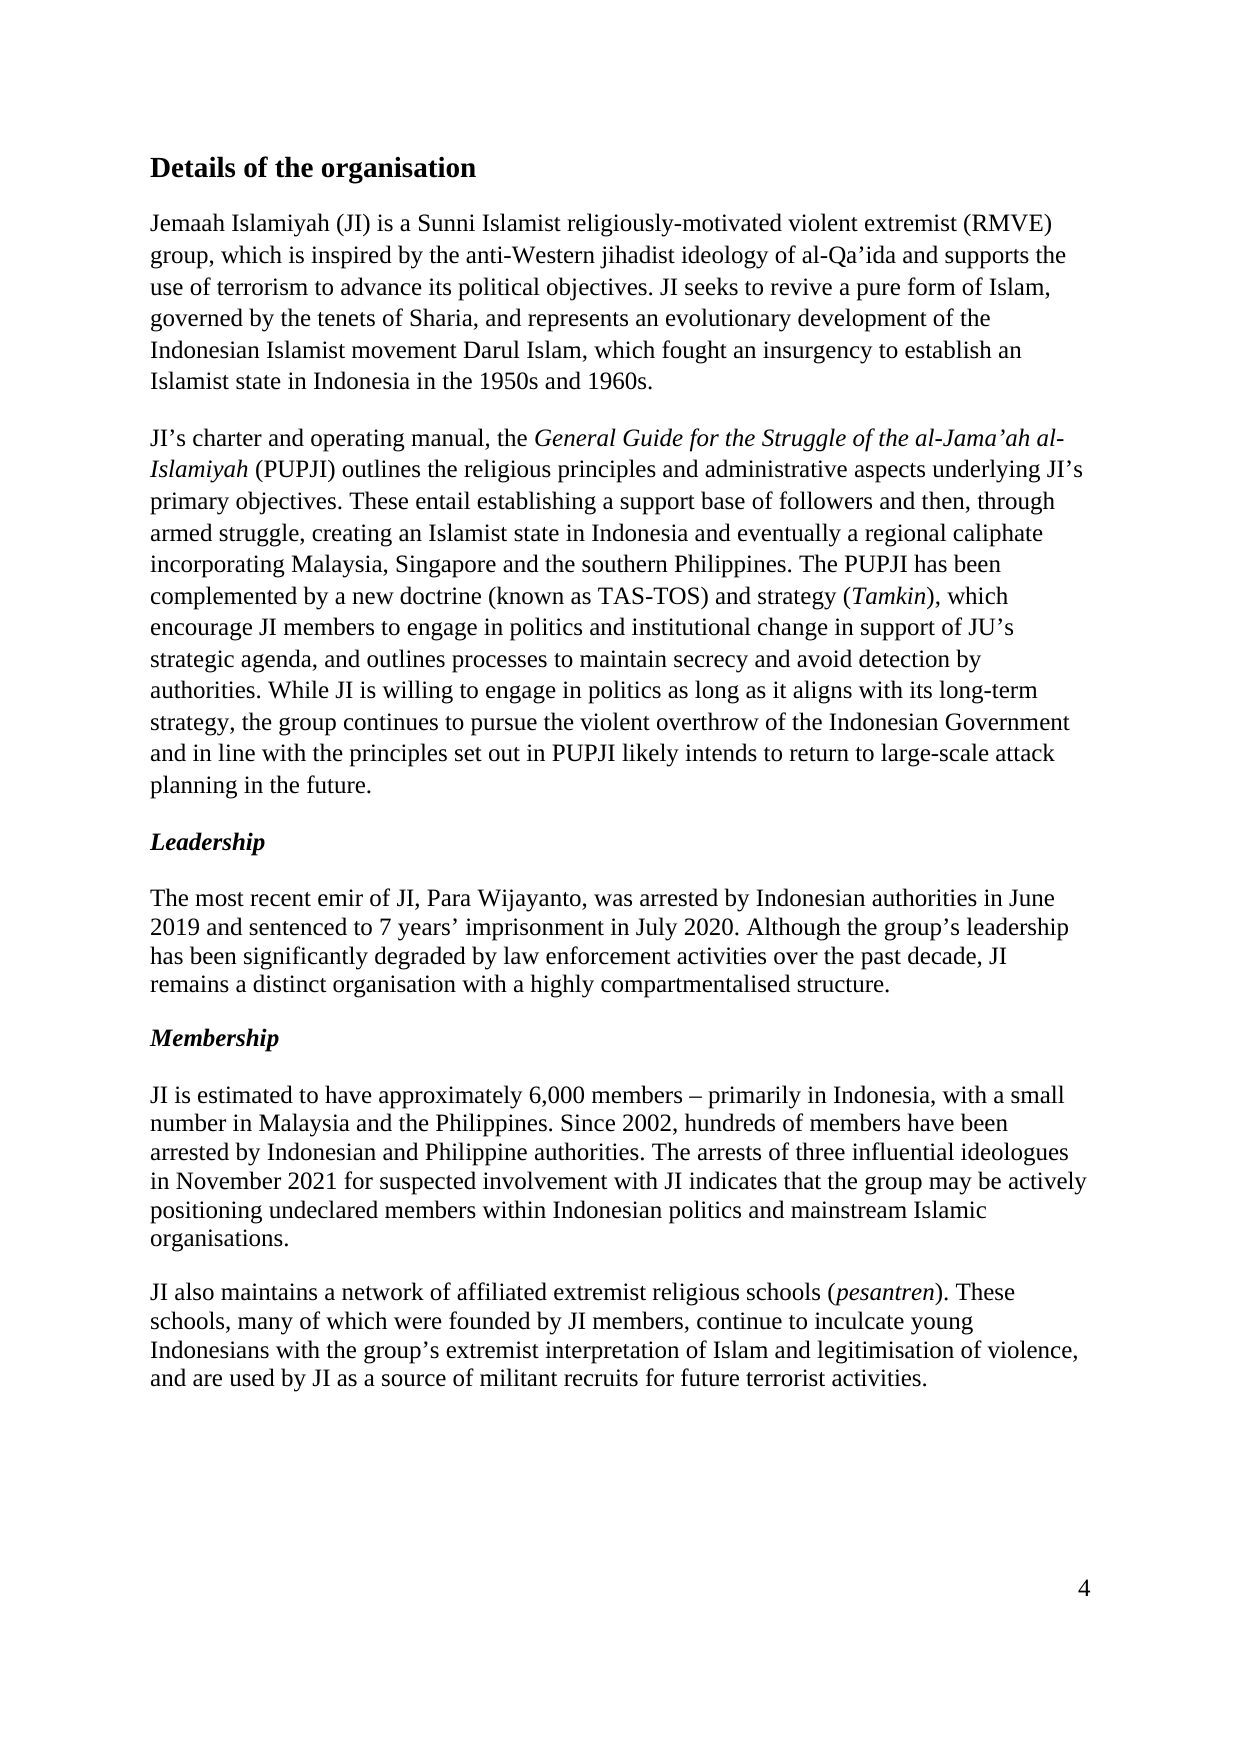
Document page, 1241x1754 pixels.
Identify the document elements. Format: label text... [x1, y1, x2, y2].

subtitle Details of the organisation [150, 150, 1090, 183]
text Jemaah Islamiyah (JI) is a Sunni Islamist religiously-motivated violent extremist (RMVE) group, which is inspired by the anti-Western jihadist ideology of al-Qa’ida and supports the use of terrorism to advance its political objectives. JI seeks to revive a pure form of Islam, governed by the tenets of Sharia, and represents an evolutionary development of the Indonesian Islamist movement Darul Islam, which fought an insurgency to establish an Islamist state in Indonesia in the 1950s and 1960s. [150, 208, 1090, 395]
text JI is estimated to have approximately 6,000 members – primarily in Indonesia, with a small number in Malaysia and the Philippines. Since 2002, hundreds of members have been arrested by Indonesian and Philippine authorities. The arrests of three influential ideologues in November 2021 for suspected involvement with JI indicates that the group may be actively positioning undeclared members within Indonesian politics and mainstream Islamic organisations. [150, 1080, 1090, 1252]
text JI’s charter and operating manual, the General Guide for the Struggle of the al-Jama’ah al-Islamiyah (PUPJI) outlines the religious principles and administrative aspects underlying JI’s primary objectives. These entail establishing a support base of followers and then, through armed struggle, creating an Islamist state in Indonesia and eventually a regional caliphate incorporating Malaysia, Singapore and the southern Philippines. The PUPJI has been complemented by a new doctrine (known as TAS-TOS) and strategy (Tamkin), which encourage JI members to engage in politics and institutional change in support of JU’s strategic agenda, and outlines processes to maintain secrecy and avoid detection by authorities. While JI is willing to engage in politics as long as it aligns with its long-term strategy, the group continues to pursue the violent overthrow of the Indonesian Government and in line with the principles set out in PUPJI likely intends to return to large-scale attack planning in the future. [150, 423, 1090, 799]
text JI also maintains a network of affiliated extremist religious schools (pesantren). These schools, many of which were founded by JI members, continue to inculcate young Indonesians with the group’s extremist interpretation of Islam and legitimisation of violence, and are used by JI as a source of militant recruits for future terrorist activities. [150, 1277, 1090, 1392]
text Membership [150, 1023, 1090, 1052]
text The most recent emir of JI, Para Wijayanto, was arrested by Indonesian authorities in June 2019 and sentenced to 7 years’ imprisonment in July 2020. Although the group’s leadership has been significantly degraded by law enforcement activities over the past decade, JI remains a distinct organisation with a highly compartmentalised structure. [150, 883, 1090, 998]
text Leadership [150, 827, 1090, 855]
